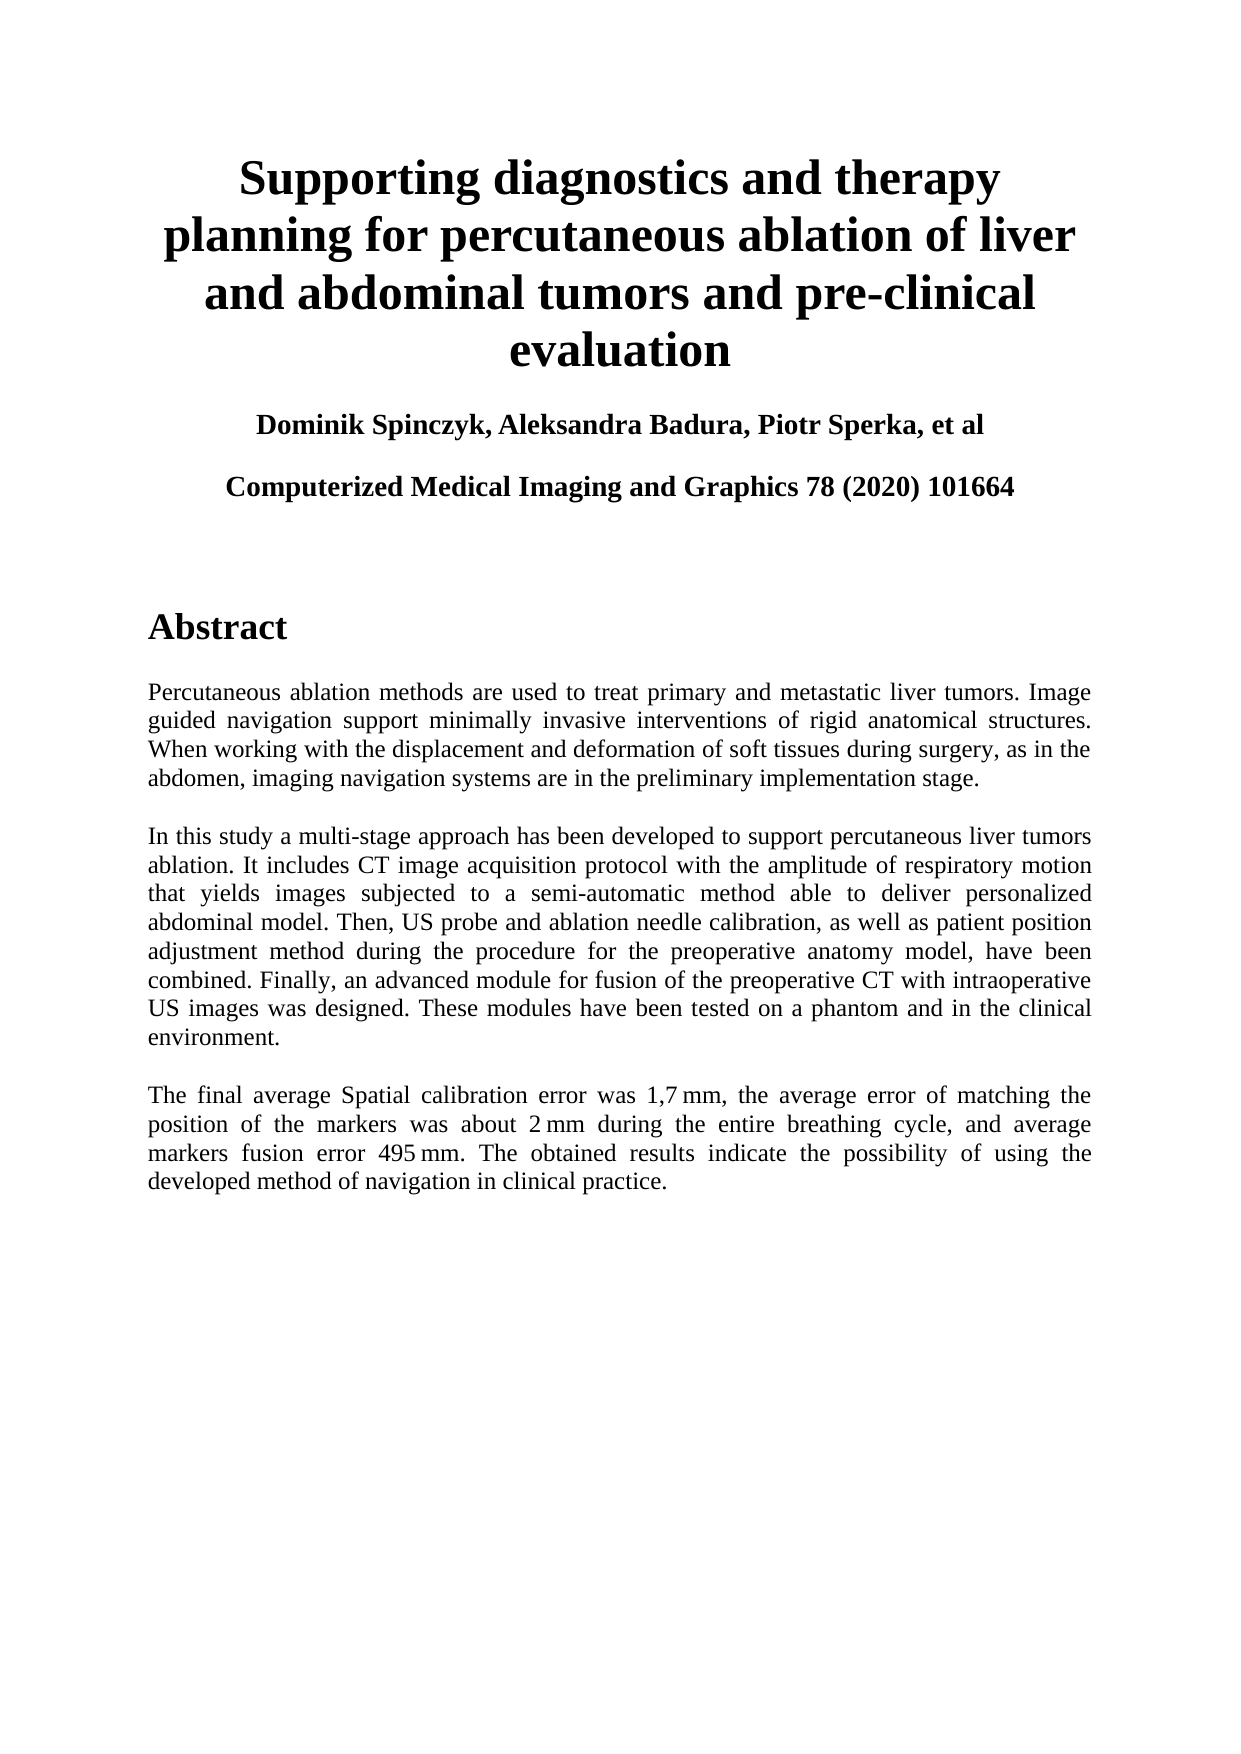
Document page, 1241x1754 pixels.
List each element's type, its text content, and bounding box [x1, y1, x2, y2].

text The final average Spatial calibration error was 1,7 mm, the average error of matching the position of the markers was about 2 mm during the entire breathing cycle, and average markers fusion error 495 mm. The obtained results indicate the possibility of using the developed method of navigation in clinical practice. [148, 1080, 1093, 1195]
text Computerized Medical Imaging and Graphics 78 (2020) 101664 [148, 469, 1093, 503]
text Dominik Spinczyk, Aleksandra Badura, Piotr Sperka, et al [148, 407, 1093, 440]
text Abstract [148, 604, 1093, 648]
subtitle Supporting diagnostics and therapy planning for percutaneous ablation of liver and abdominal tumors and pre-clinical evaluation [148, 148, 1093, 378]
text Percutaneous ablation methods are used to treat primary and metastatic liver tumors. Image guided navigation support minimally invasive interventions of rigid anatomical structures. When working with the displacement and deformation of soft tissues during surgery, as in the abdomen, imaging navigation systems are in the preliminary implementation stage. [148, 677, 1093, 792]
text In this study a multi-stage approach has been developed to support percutaneous liver tumors ablation. It includes CT image acquisition protocol with the amplitude of respiratory motion that yields images subjected to a semi-automatic method able to deliver personalized abdominal model. Then, US probe and ablation needle calibration, as well as patient position adjustment method during the procedure for the preoperative anatomy model, have been combined. Finally, an advanced module for fusion of the preoperative CT with intraoperative US images was designed. These modules have been tested on a phantom and in the clinical environment. [148, 821, 1093, 1051]
